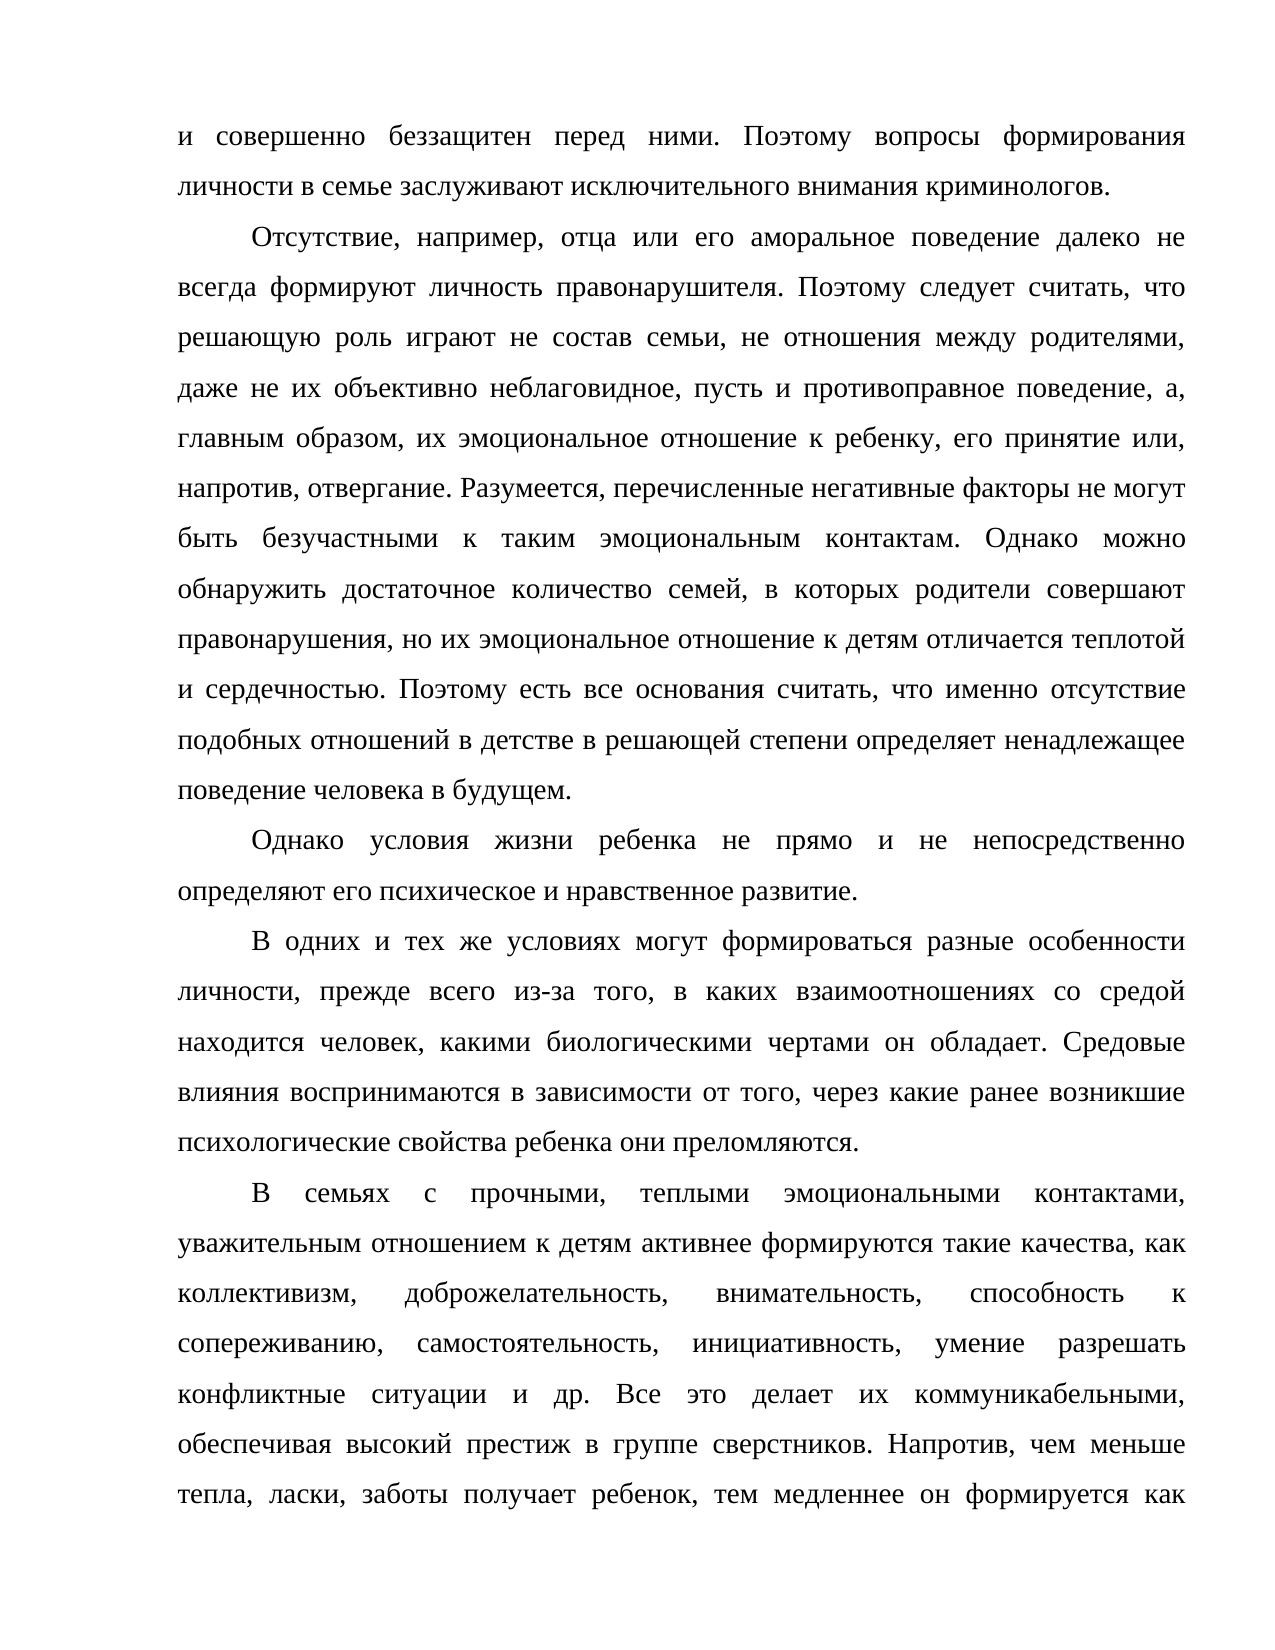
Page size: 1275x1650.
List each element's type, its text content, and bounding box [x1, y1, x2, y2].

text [177, 1175, 1186, 1510]
text В одних и тех же условиях могут формироваться разные особенности личности, прежде всего из-за того, в каких взаимоотношениях со средой находится человек, какими биологическими чертами он обладает. Средовые влияния воспринимаются в зависимости от того, через какие ранее возникшие психологические свойства ребенка они преломляются. [177, 923, 1186, 1158]
text Однако условия жизни ребенка не прямо и не непосредственно определяют его психическое и нравственное развитие. [177, 822, 1186, 906]
text Отсутствие, например, отца или его аморальное поведение далеко не всегда формируют личность правонарушителя. Поэтому следует считать, что решающую роль играют не состав семьи, не отношения между родителями, даже не их объективно неблаговидное, пусть и противоправное поведение, а, главным образом, их эмоциональное отношение к ребенку, его принятие или, напротив, отвергание. Разумеется, перечисленные негативные факторы не могут быть безучастными к таким эмоциональным контактам. Однако можно обнаружить достаточное количество семей, в которых родители совершают правонарушения, но их эмоциональное отношение к детям отличается теплотой и сердечностью. Поэтому есть все основания считать, что именно отсутствие подобных отношений в детстве в решающей степени определяет ненадлежащее поведение человека в будущем. [177, 219, 1186, 806]
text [177, 118, 1186, 202]
